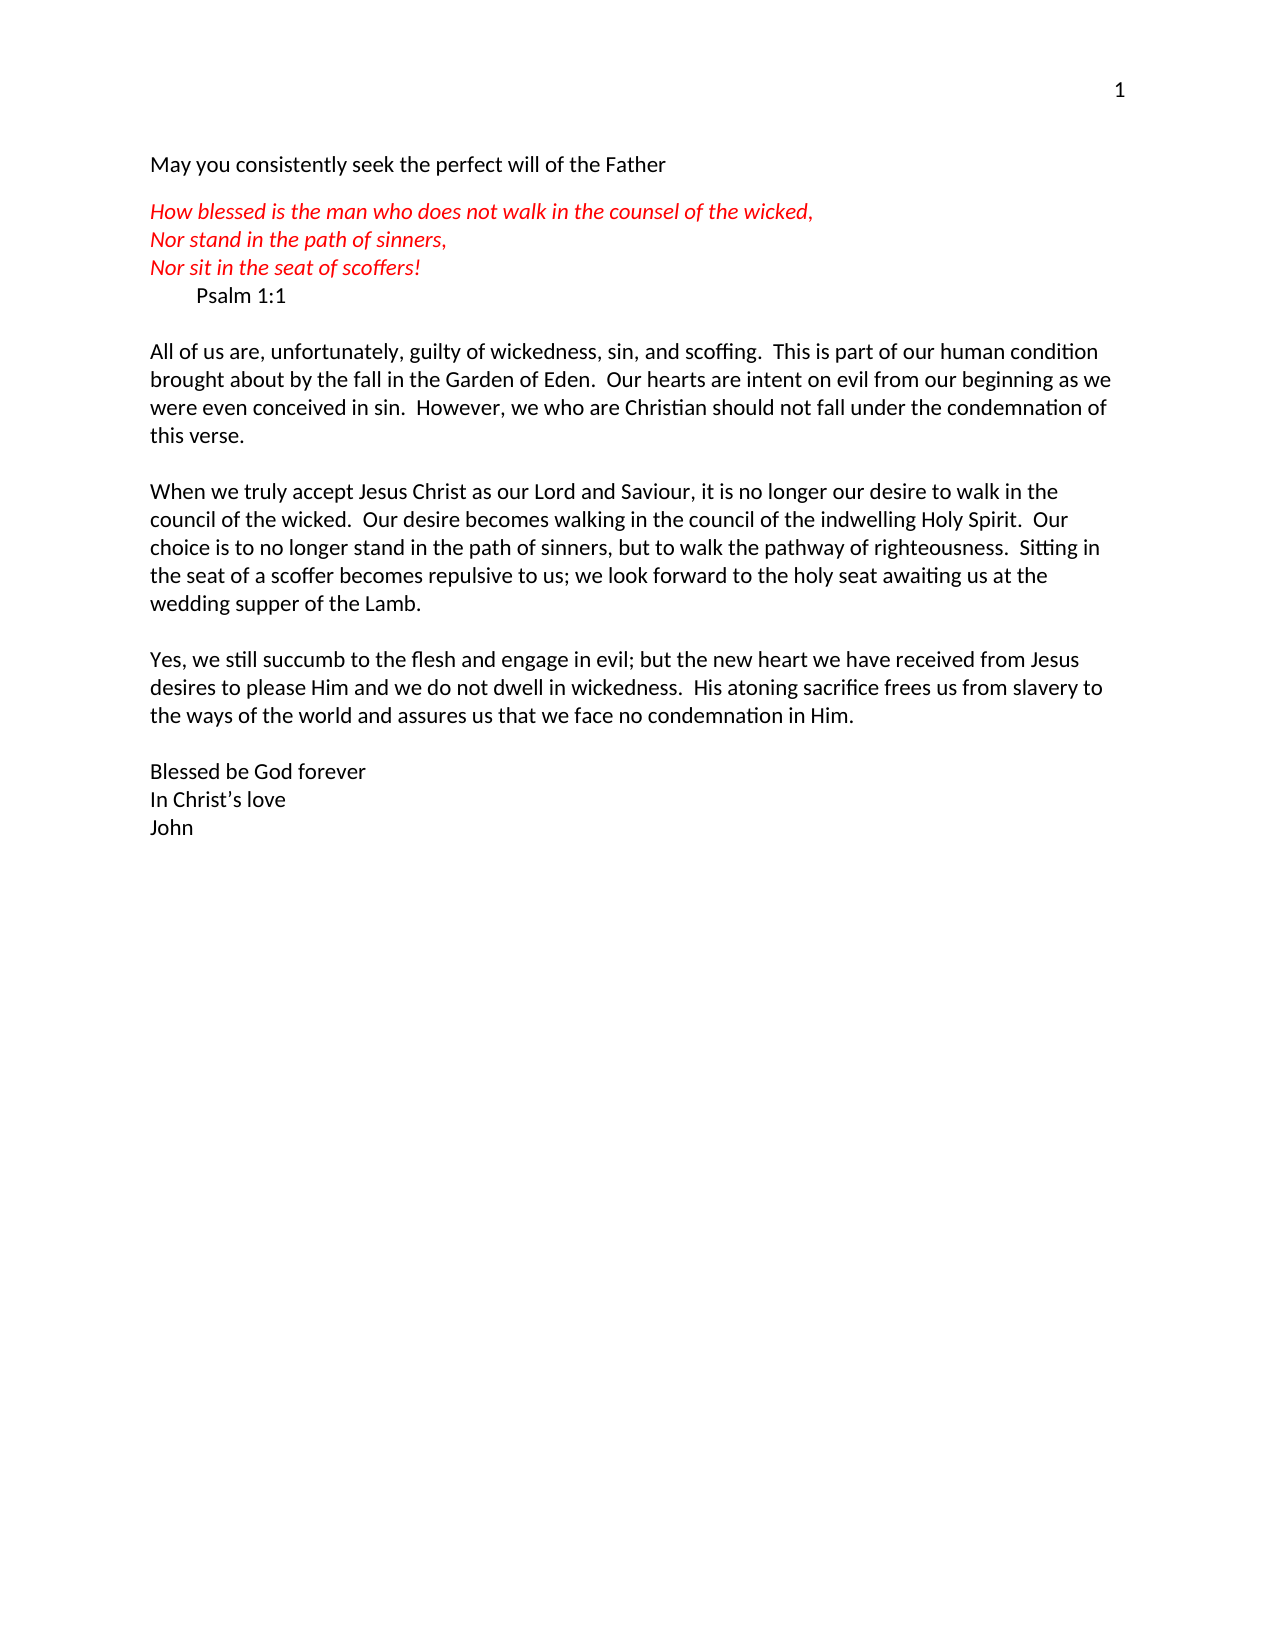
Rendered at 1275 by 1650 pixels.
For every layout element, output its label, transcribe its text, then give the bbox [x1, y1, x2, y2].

text Psalm 1:1 [150, 281, 1125, 309]
text How blessed is the man who does not walk in the counsel of the wicked, Nor stand in the path of sinners, Nor sit in the seat of scoffers! [150, 197, 1125, 281]
text John [150, 813, 1125, 841]
text Blessed be God forever [150, 757, 1125, 785]
text When we truly accept Jesus Christ as our Lord and Saviour, it is no longer our desire to walk in the council of the wicked. Our desire becomes walking in the council of the indwelling Holy Spirit. Our choice is to no longer stand in the path of sinners, but to walk the pathway of righteousness. Sitting in the seat of a scoffer becomes repulsive to us; we look forward to the holy seat awaiting us at the wedding supper of the Lamb. [150, 477, 1125, 617]
text May you consistently seek the perfect will of the Father [150, 150, 1125, 178]
text All of us are, unfortunately, guilty of wickedness, sin, and scoffing. This is part of our human condition brought about by the fall in the Garden of Eden. Our hearts are intent on evil from our beginning as we were even conceived in sin. However, we who are Christian should not fall under the condemnation of this verse. [150, 337, 1125, 449]
text In Christ’s love [150, 785, 1125, 813]
text Yes, we still succumb to the flesh and engage in evil; but the new heart we have received from Jesus desires to please Him and we do not dwell in wickedness. His atoning sacrifice frees us from slavery to the ways of the world and assures us that we face no condemnation in Him. [150, 645, 1125, 729]
